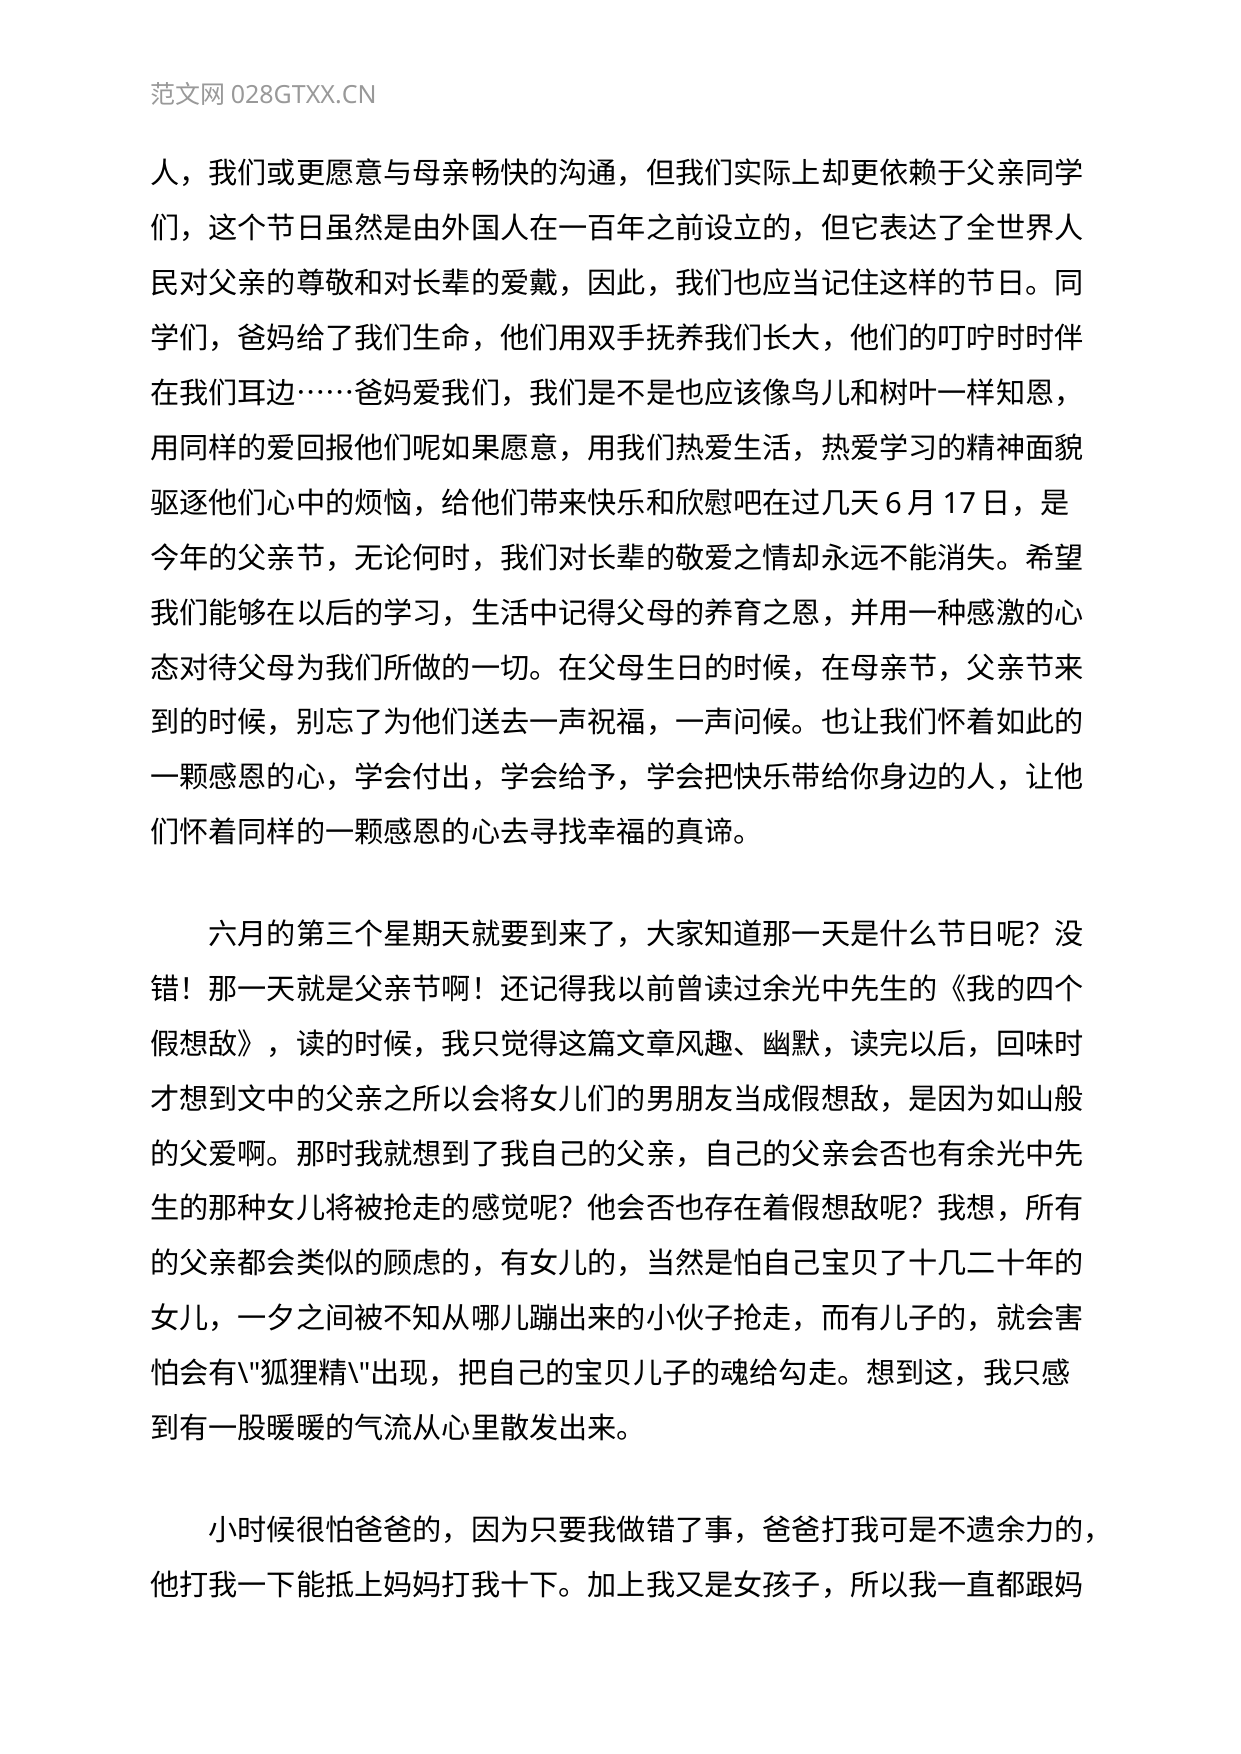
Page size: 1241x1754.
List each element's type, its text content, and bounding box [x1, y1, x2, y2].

text 六月的第三个星期天就要到来了，大家知道那一天是什么节日呢？没错！那一天就是父亲节啊！还记得我以前曾读过余光中先生的《我的四个假想敌》，读的时候，我只觉得这篇文章风趣、幽默，读完以后，回味时才想到文中的父亲之所以会将女儿们的男朋友当成假想敌，是因为如山般的父爱啊。那时我就想到了我自己的父亲，自己的父亲会否也有余光中先生的那种女儿将被抢走的感觉呢？他会否也存在着假想敌呢？我想，所有的父亲都会类似的顾虑的，有女儿的，当然是怕自己宝贝了十几二十年的女儿，一夕之间被不知从哪儿蹦出来的小伙子抢走，而有儿子的，就会害怕会有\"狐狸精\"出现，把自己的宝贝儿子的魂给勾走。想到这，我只感到有一股暖暖的气流从心里散发出来。 [150, 911, 1090, 1447]
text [150, 150, 1090, 851]
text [150, 1507, 1090, 1604]
